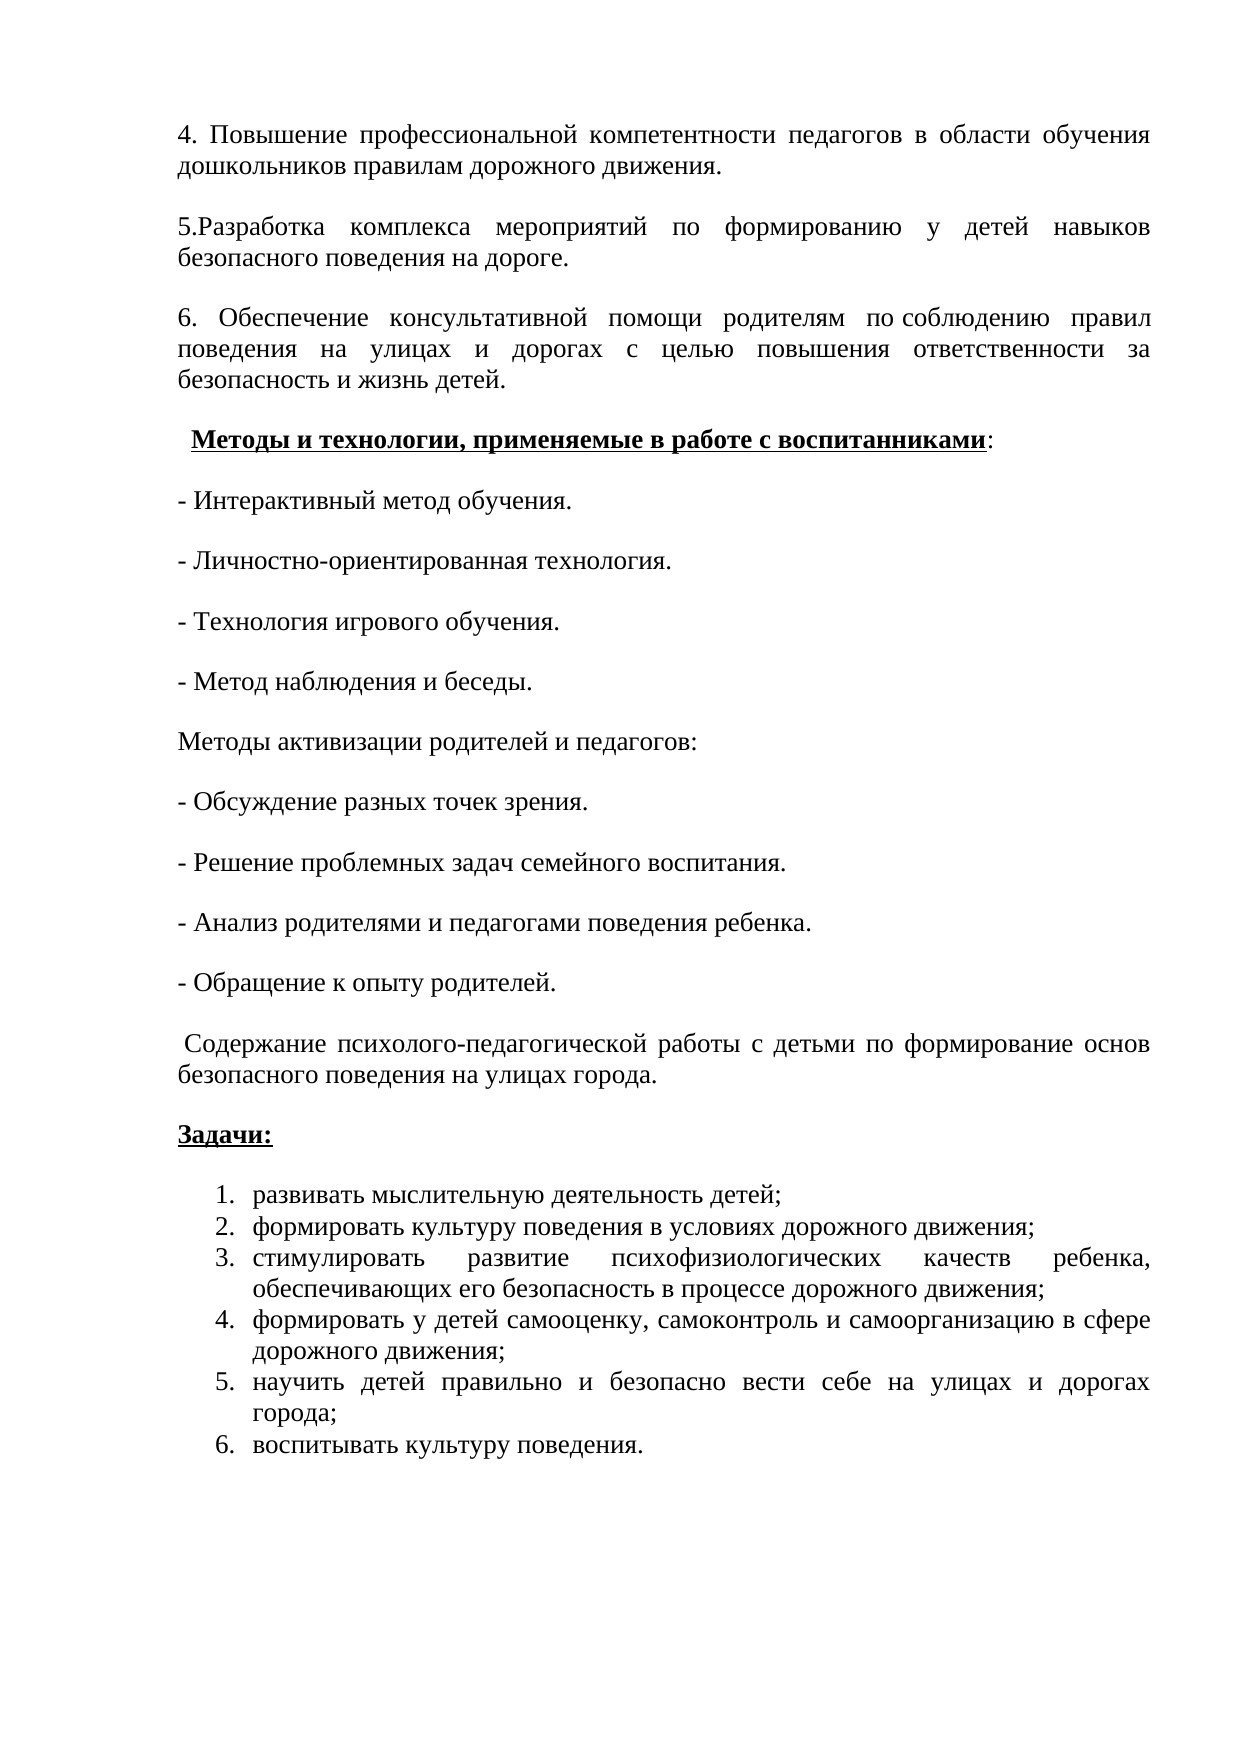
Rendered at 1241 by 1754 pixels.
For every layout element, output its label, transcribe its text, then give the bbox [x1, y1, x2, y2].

text - Анализ родителями и педагогами поведения ребенка. [177, 906, 1152, 937]
list воспитывать культуру поведения. [215, 1428, 1152, 1459]
text 4. Повышение профессиональной компетентности педагогов в области обучения дошкольников правилам дорожного движения. [177, 118, 1152, 180]
list формировать у детей самооценку, самоконтроль и самоорганизацию в сфере дорожного движения; [215, 1303, 1152, 1365]
text - Решение проблемных задач семейного воспитания. [177, 846, 1152, 877]
text Методы активизации родителей и педагогов: [177, 725, 1152, 756]
text - Технология игрового обучения. [177, 604, 1152, 636]
text - Метод наблюдения и беседы. [177, 665, 1152, 696]
text Методы и технологии, применяемые в работе с воспитанниками: [177, 424, 1152, 455]
text - Личностно-ориентированная технология. [177, 544, 1152, 575]
text - Обращение к опыту родителей. [177, 966, 1152, 998]
text 5.Разработка комплекса мероприятий по формированию у детей навыков безопасного поведения на дороге. [177, 209, 1152, 272]
text Содержание психолого-педагогической работы с детьми по формирование основ безопасного поведения на улицах города. [177, 1027, 1152, 1089]
text - Обсуждение разных точек зрения. [177, 786, 1152, 817]
list стимулировать развитие психофизиологических качеств ребенка, обеспечивающих его безопасность в процессе дорожного движения; [215, 1241, 1152, 1303]
list формировать культуру поведения в условиях дорожного движения; [215, 1210, 1152, 1241]
text - Интерактивный метод обучения. [177, 484, 1152, 515]
list развивать мыслительную деятельность детей; [215, 1178, 1152, 1210]
list научить детей правильно и безопасно вести себе на улицах и дорогах города; [215, 1365, 1152, 1428]
text 6. Обеспечение консультативной помощи родителям по соблюдению правил поведения на улицах и дорогах с целью повышения ответственности за безопасность и жизнь детей. [177, 301, 1152, 394]
text Задачи: [177, 1118, 1152, 1149]
